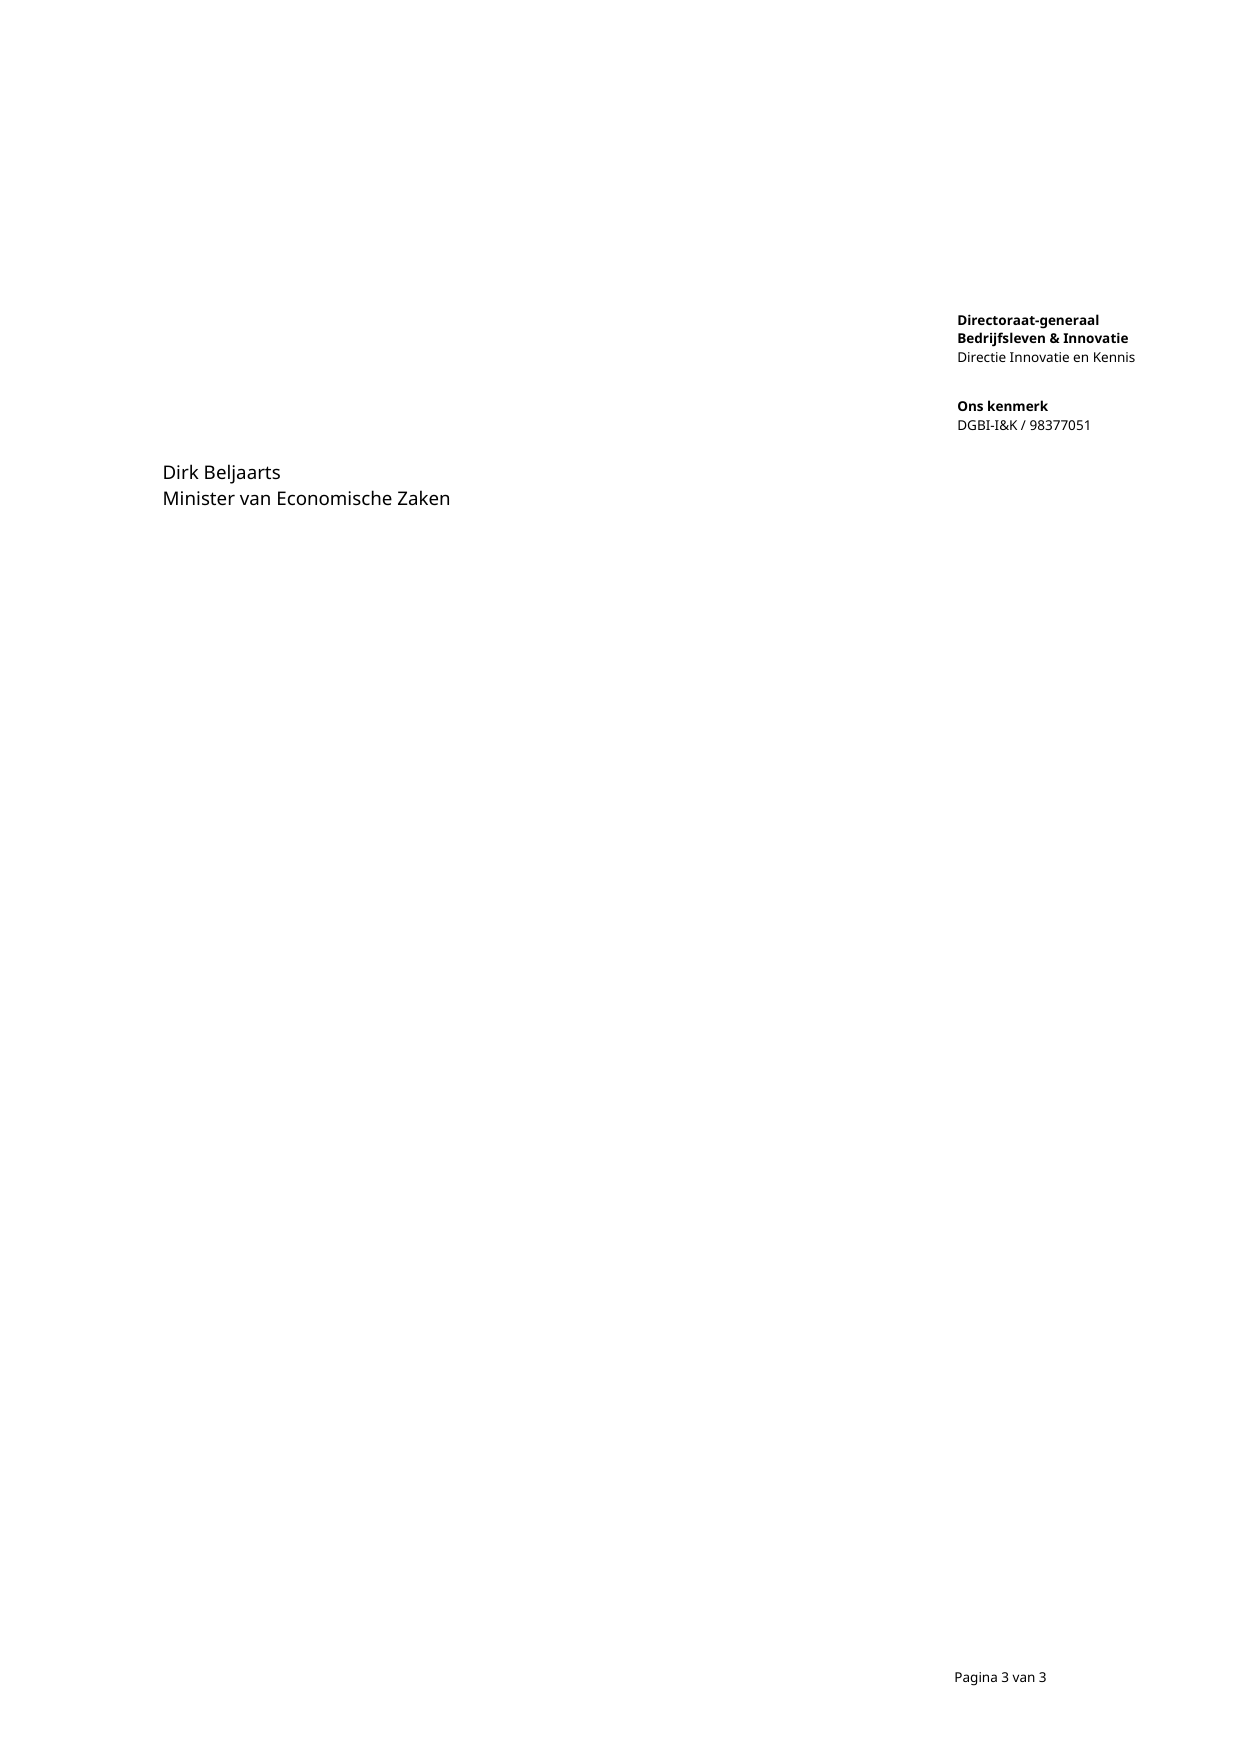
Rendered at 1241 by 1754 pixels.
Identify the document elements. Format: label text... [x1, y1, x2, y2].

text Minister van Economische Zaken [162, 485, 947, 511]
text Dirk Beljaarts [162, 459, 947, 485]
